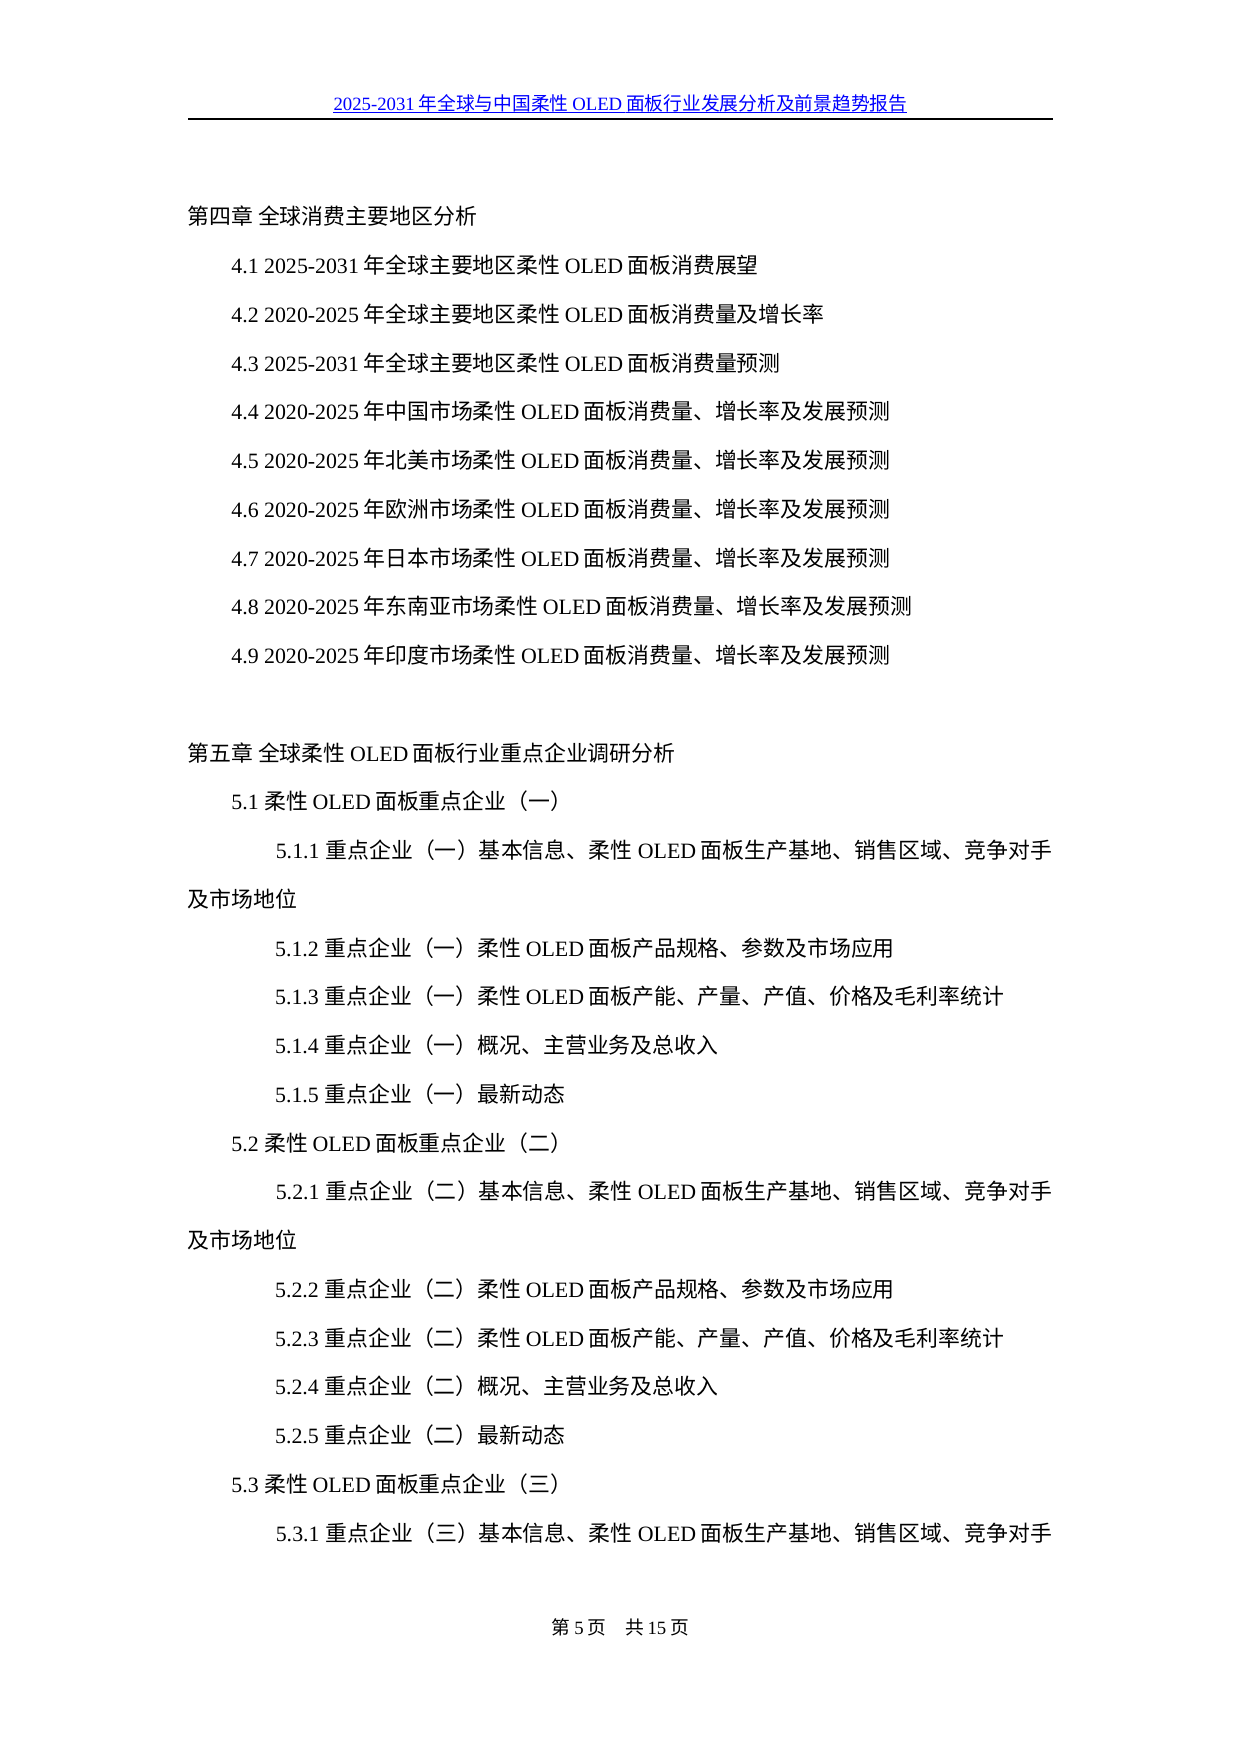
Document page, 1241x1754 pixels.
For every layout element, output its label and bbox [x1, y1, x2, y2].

text [187, 150, 1053, 1548]
